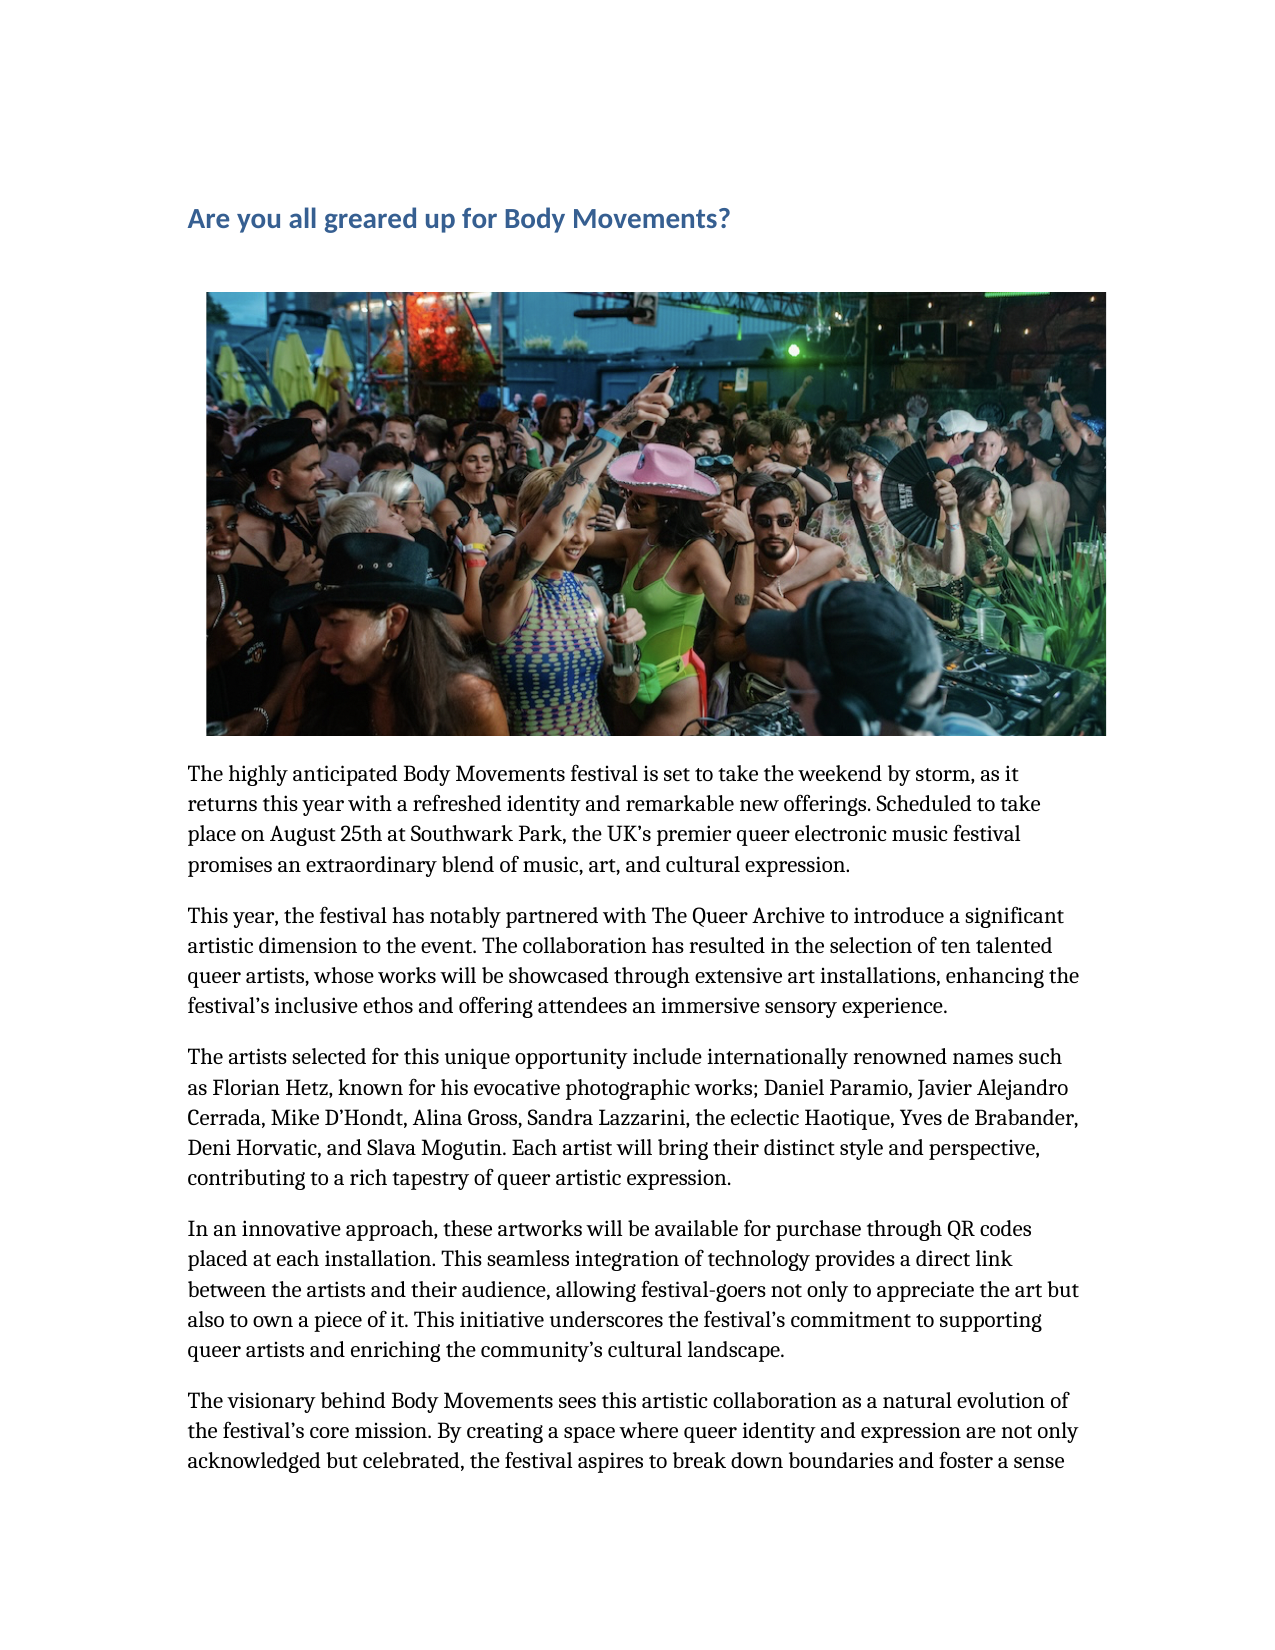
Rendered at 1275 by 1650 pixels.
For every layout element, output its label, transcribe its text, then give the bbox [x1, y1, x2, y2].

subtitle Are you all greared up for Body Movements? [187, 200, 1087, 236]
text The artists selected for this unique opportunity include internationally renowned names such as Florian Hetz, known for his evocative photographic works; Daniel Paramio, Javier Alejandro Cerrada, Mike D’Hondt, Alina Gross, Sandra Lazzarini, the eclectic Haotique, Yves de Brabander, Deni Horvatic, and Slava Mogutin. Each artist will bring their distinct style and perspective, contributing to a rich tapestry of queer artistic expression. [187, 1044, 1087, 1191]
picture [206, 292, 1107, 736]
text The highly anticipated Body Movements festival is set to take the weekend by storm, as it returns this year with a refreshed identity and remarkable new offerings. Scheduled to take place on August 25th at Southwark Park, the UK’s premier queer electronic music festival promises an extraordinary blend of music, art, and cultural expression. [187, 761, 1087, 878]
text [187, 1388, 1087, 1474]
text In an innovative approach, these artworks will be available for purchase through QR codes placed at each installation. This seamless integration of technology provides a direct link between the artists and their audience, allowing festival-goers not only to appreciate the art but also to own a piece of it. This initiative underscores the festival’s commitment to supporting queer artists and enriching the community’s cultural landscape. [187, 1216, 1087, 1363]
text This year, the festival has notably partnered with The Queer Archive to introduce a significant artistic dimension to the event. The collaboration has resulted in the selection of ten talented queer artists, whose works will be showcased through extensive art installations, enhancing the festival’s inclusive ethos and offering attendees an immersive sensory experience. [187, 902, 1087, 1019]
